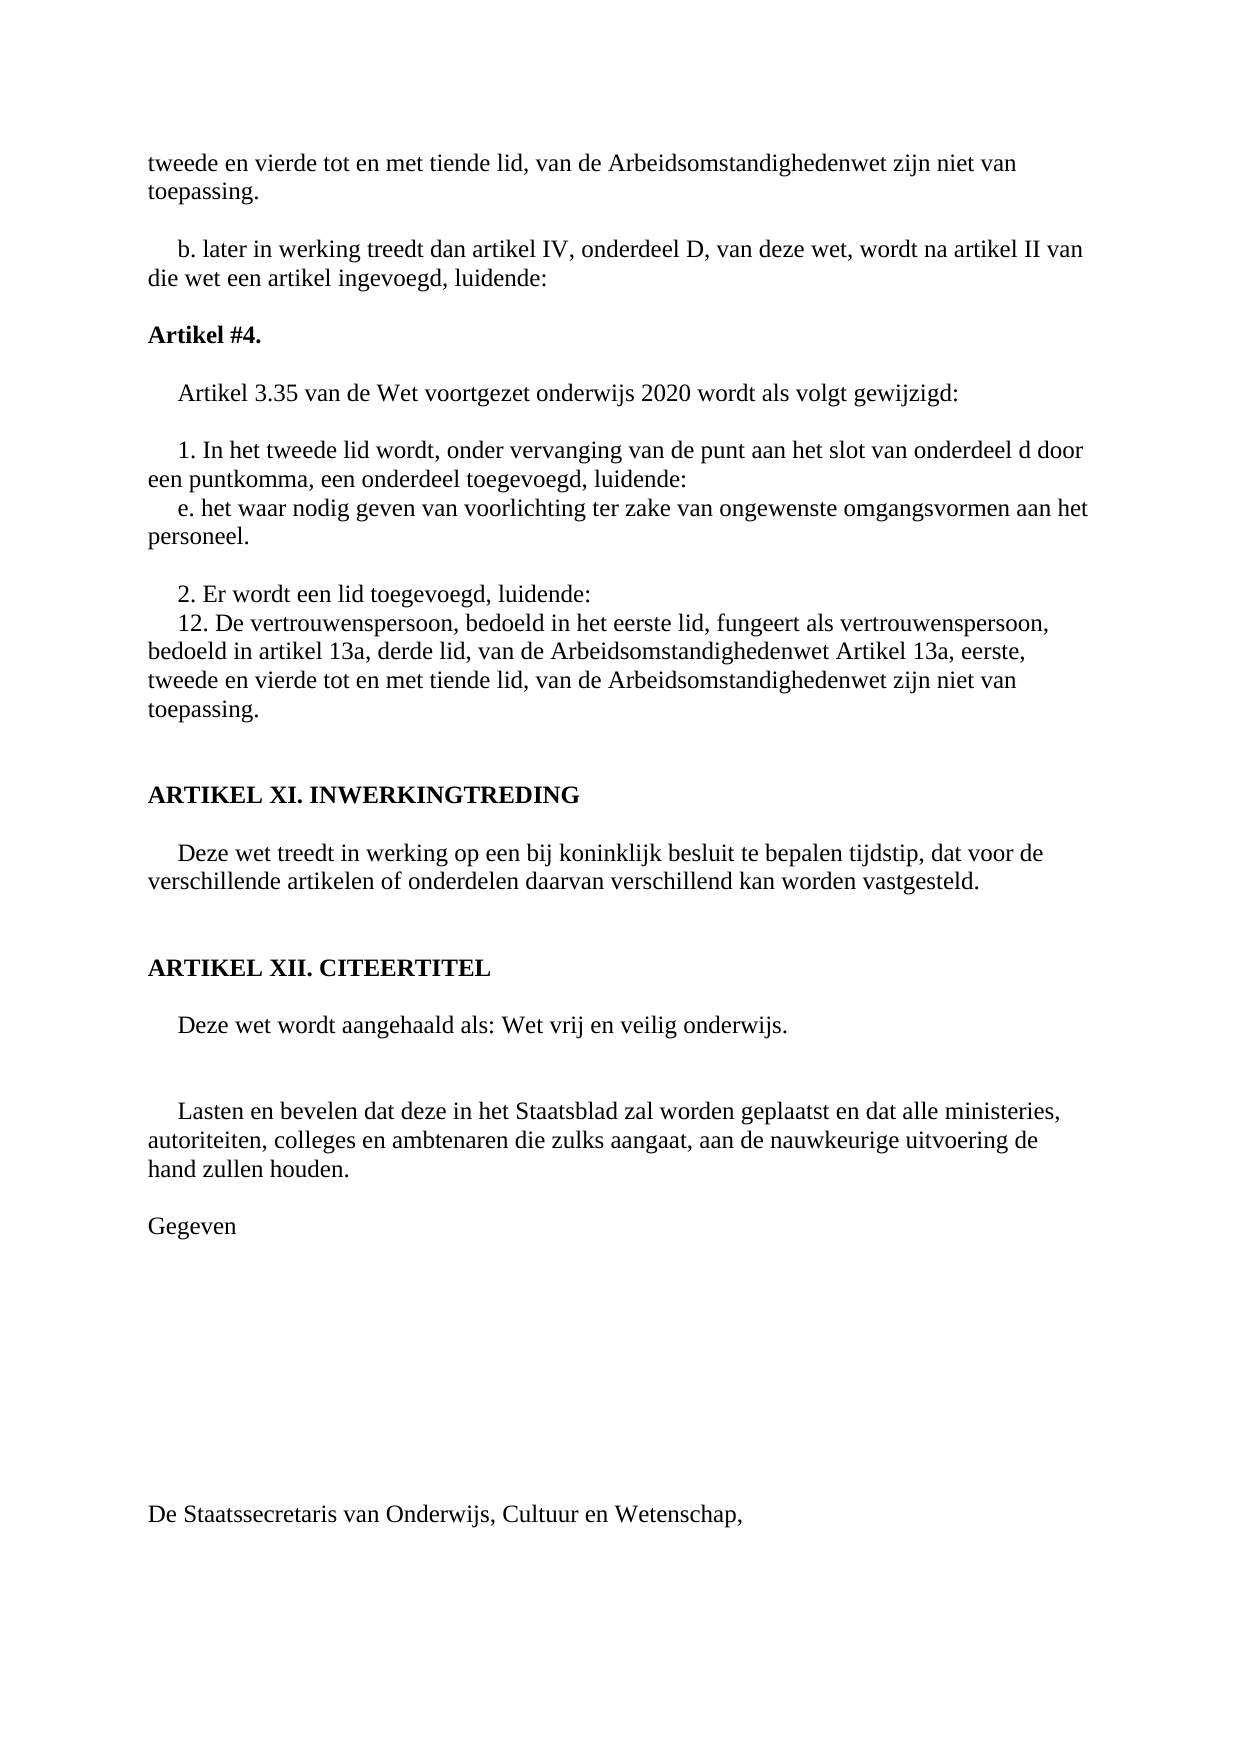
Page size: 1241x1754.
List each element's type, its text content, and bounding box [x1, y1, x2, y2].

text ARTIKEL XII. CITEERTITEL [148, 953, 1092, 981]
text Lasten en bevelen dat deze in het Staatsblad zal worden geplaatst en dat alle ministeries, autoriteiten, colleges en ambtenaren die zulks aangaat, aan de nauwkeurige uitvoering de hand zullen houden. [148, 1096, 1092, 1183]
text Artikel #4. [148, 320, 1092, 349]
text De Staatssecretaris van Onderwijs, Cultuur en Wetenschap, [148, 1499, 1092, 1528]
text Deze wet treedt in werking op een bij koninklijk besluit te bepalen tijdstip, dat voor de verschillende artikelen of onderdelen daarvan verschillend kan worden vastgesteld. [148, 838, 1092, 895]
text Deze wet wordt aangehaald als: Wet vrij en veilig onderwijs. [148, 1010, 1092, 1039]
text 1. In het tweede lid wordt, onder vervanging van de punt aan het slot van onderdeel d door een puntkomma, een onderdeel toegevoegd, luidende: [148, 435, 1092, 493]
text 2. Er wordt een lid toegevoegd, luidende: [148, 579, 1092, 608]
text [148, 148, 1092, 205]
text e. het waar nodig geven van voorlichting ter zake van ongewenste omgangsvormen aan het personeel. [148, 493, 1092, 550]
text b. later in werking treedt dan artikel IV, onderdeel D, van deze wet, wordt na artikel II van die wet een artikel ingevoegd, luidende: [148, 234, 1092, 291]
text ARTIKEL XI. INWERKINGTREDING [148, 780, 1092, 809]
text Artikel 3.35 van de Wet voortgezet onderwijs 2020 wordt als volgt gewijzigd: [148, 378, 1092, 406]
text 12. De vertrouwenspersoon, bedoeld in het eerste lid, fungeert als vertrouwenspersoon, bedoeld in artikel 13a, derde lid, van de Arbeidsomstandighedenwet Artikel 13a, eerste, tweede en vierde tot en met tiende lid, van de Arbeidsomstandighedenwet zijn niet van toepassing. [148, 608, 1092, 723]
text Gegeven [148, 1211, 1092, 1240]
